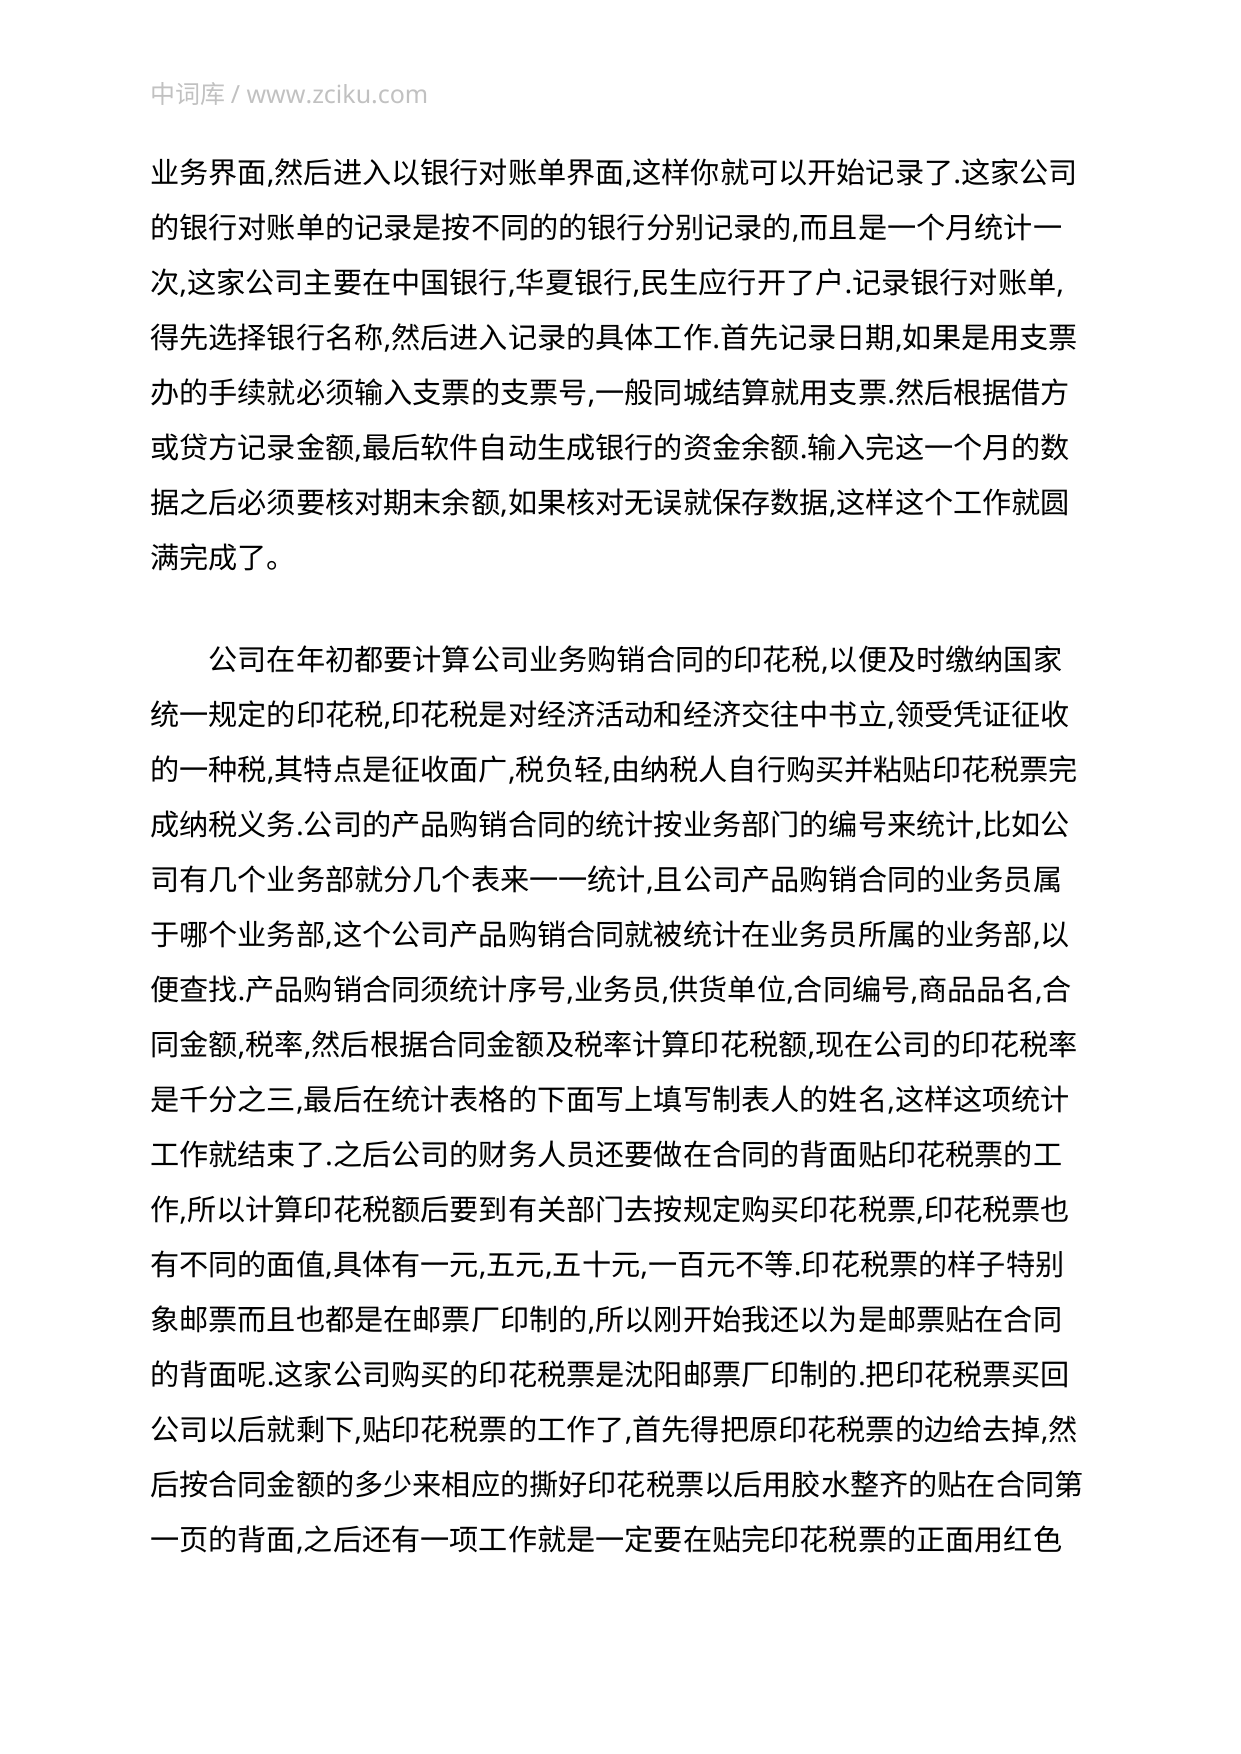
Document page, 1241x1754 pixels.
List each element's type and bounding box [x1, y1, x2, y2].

text [150, 150, 1090, 577]
text [150, 637, 1090, 1559]
